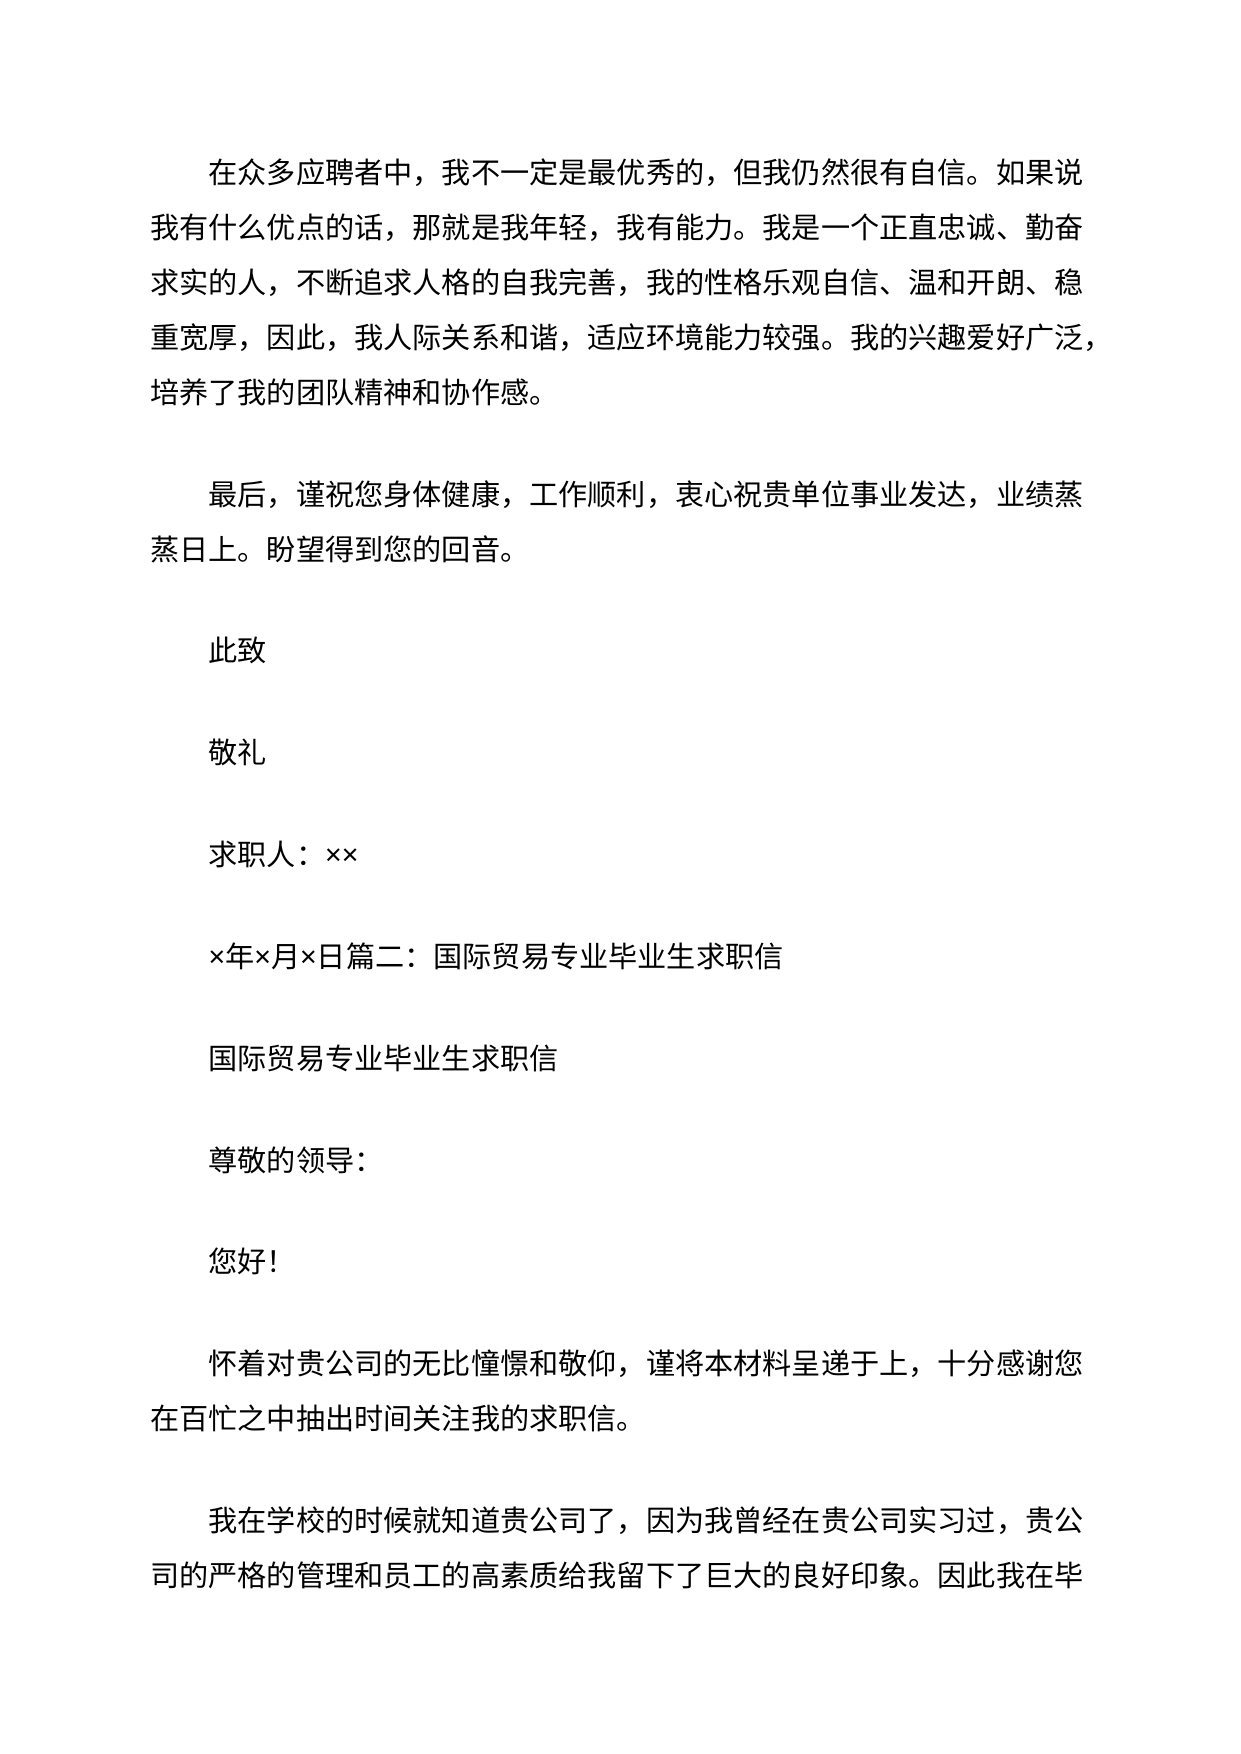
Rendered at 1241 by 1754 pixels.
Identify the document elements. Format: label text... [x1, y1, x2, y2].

text 此致 [150, 628, 1090, 670]
text 求职人：×× [150, 832, 1090, 874]
text 在众多应聘者中，我不一定是最优秀的，但我仍然很有自信。如果说我有什么优点的话，那就是我年轻，我有能力。我是一个正直忠诚、勤奋求实的人，不断追求人格的自我完善，我的性格乐观自信、温和开朗、稳重宽厚，因此，我人际关系和谐，适应环境能力较强。我的兴趣爱好广泛，培养了我的团队精神和协作感。 [150, 150, 1090, 412]
text 您好！ [150, 1239, 1090, 1281]
text 国际贸易专业毕业生求职信 [150, 1036, 1090, 1078]
text 尊敬的领导： [150, 1137, 1090, 1179]
text ×年×月×日篇二：国际贸易专业毕业生求职信 [150, 933, 1090, 976]
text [150, 1497, 1090, 1595]
text 怀着对贵公司的无比憧憬和敬仰，谨将本材料呈递于上，十分感谢您在百忙之中抽出时间关注我的求职信。 [150, 1341, 1090, 1438]
text 敬礼 [150, 730, 1090, 772]
text 最后，谨祝您身体健康，工作顺利，衷心祝贵单位事业发达，业绩蒸蒸日上。盼望得到您的回音。 [150, 471, 1090, 568]
